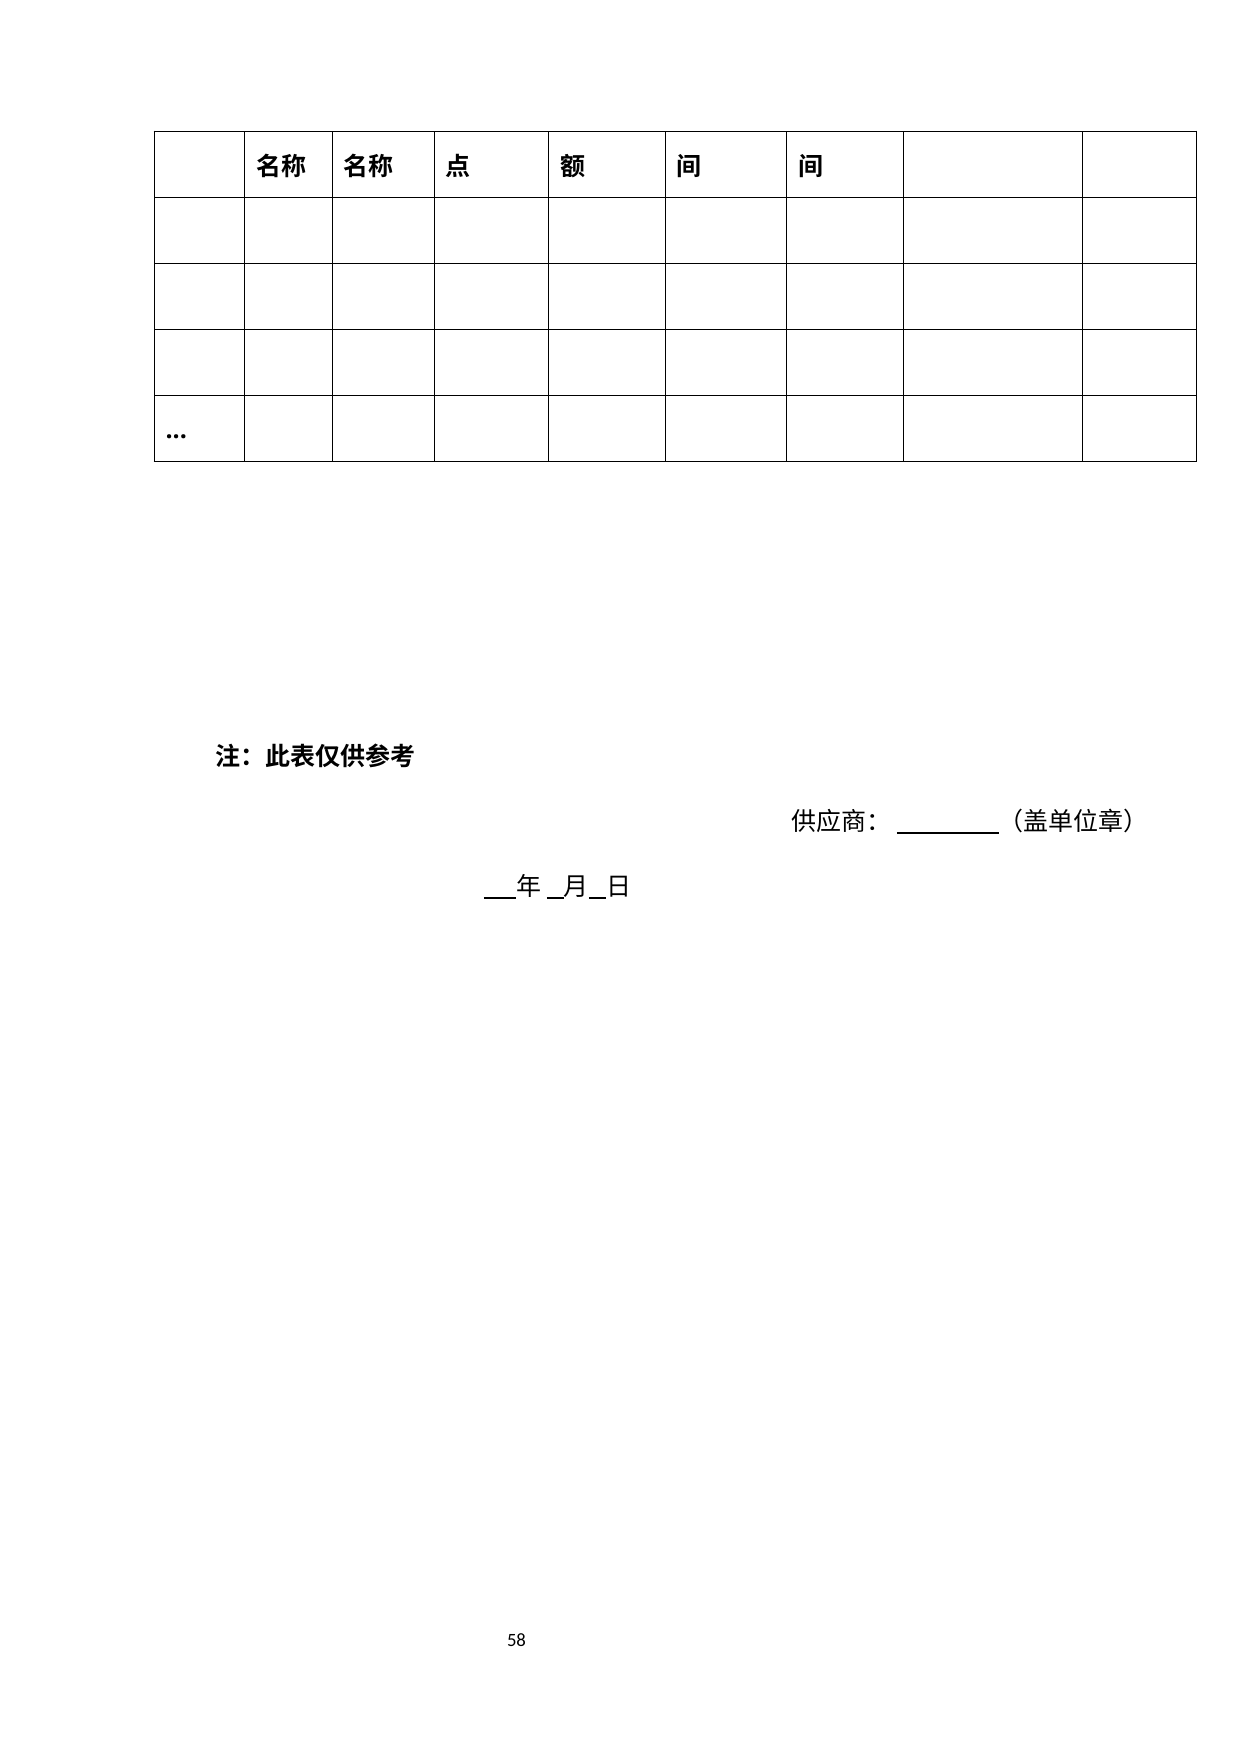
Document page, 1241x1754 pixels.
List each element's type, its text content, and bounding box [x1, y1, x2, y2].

text 注：此表仅供参考 [165, 722, 1149, 787]
text 年 月 日 [165, 852, 1149, 917]
table_header 备注 [1083, 132, 1196, 197]
table_cell [904, 264, 1082, 329]
table_header 序号 [155, 132, 244, 197]
table_cell [904, 396, 1082, 461]
table_cell [904, 330, 1082, 395]
table_cell [245, 264, 332, 329]
table_header 项目名称 [245, 132, 332, 197]
table_cell [245, 330, 332, 395]
table_cell [666, 396, 786, 461]
table_cell [155, 198, 244, 263]
text 供应商： （盖单位章） [165, 787, 1149, 852]
table_cell [787, 264, 903, 329]
table_cell [787, 330, 903, 395]
table_cell [155, 264, 244, 329]
table_header 合同金额 [549, 132, 665, 197]
table_cell [549, 198, 665, 263]
table_cell [549, 396, 665, 461]
table_header 联系人及电话 [904, 132, 1082, 197]
table_cell [435, 330, 548, 395]
table_cell [1083, 198, 1196, 263]
table_cell ... [155, 396, 244, 461]
table_cell [904, 198, 1082, 263]
table_cell [549, 330, 665, 395]
table_cell [435, 264, 548, 329]
table_cell [787, 396, 903, 461]
table_header 开始时间 [666, 132, 786, 197]
table_header 结束时间 [787, 132, 903, 197]
table_cell [666, 330, 786, 395]
table_cell [333, 264, 434, 329]
table_cell [1083, 396, 1196, 461]
table_cell [435, 198, 548, 263]
table_cell [1083, 330, 1196, 395]
table_cell [333, 198, 434, 263]
table_cell [245, 198, 332, 263]
table_cell [549, 264, 665, 329]
table_cell [155, 330, 244, 395]
table_header 委托人名称 [333, 132, 434, 197]
table_cell [333, 396, 434, 461]
table_cell [245, 396, 332, 461]
table_cell [1083, 264, 1196, 329]
table_cell [666, 198, 786, 263]
table_cell [666, 264, 786, 329]
table_cell [787, 198, 903, 263]
table_cell [333, 330, 434, 395]
table_header 项目地点 [435, 132, 548, 197]
table_cell [435, 396, 548, 461]
